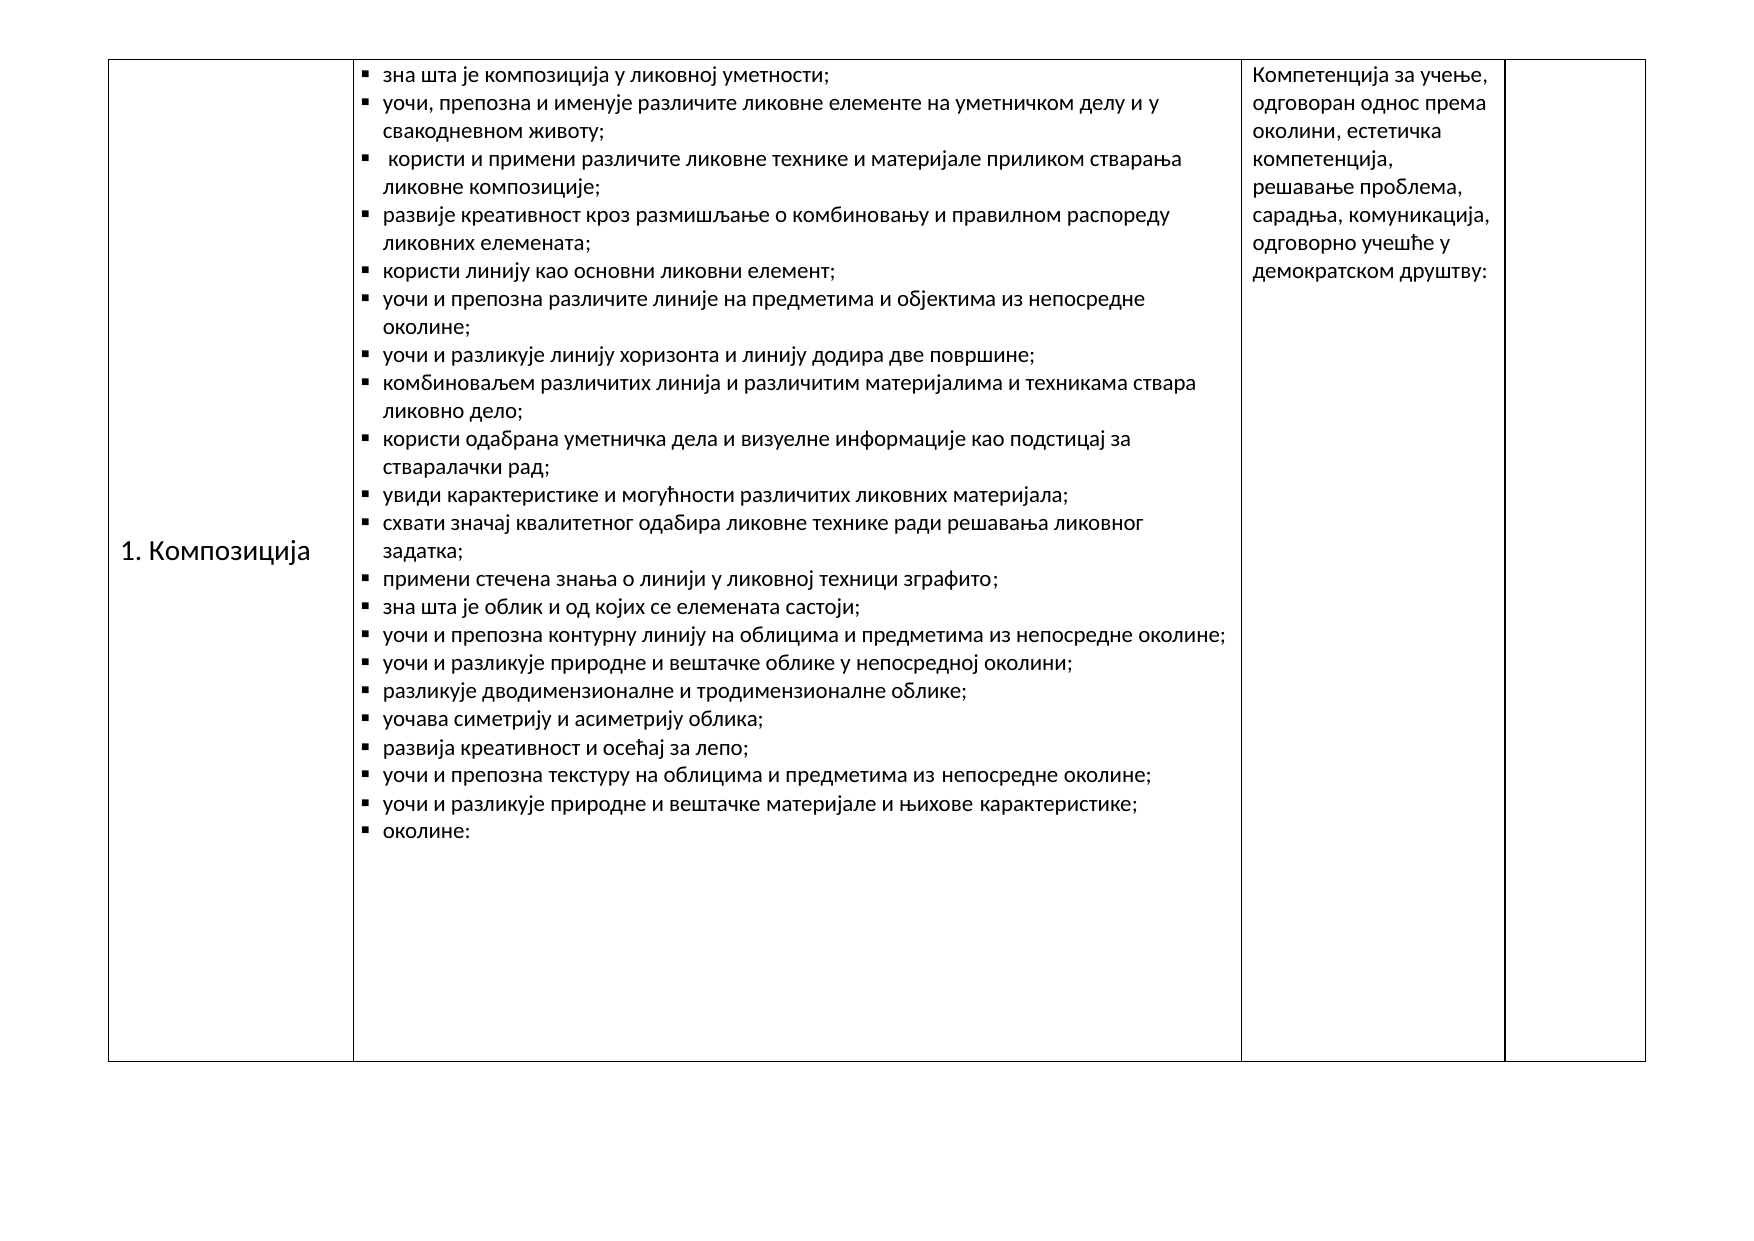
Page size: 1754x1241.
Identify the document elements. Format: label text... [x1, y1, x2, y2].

table_cell 1. Композиција [109, 60, 353, 1061]
table_cell Компетенција за учење, одговоран однос према околини, естетичка компетенција, решавање проблема, сарадња, комуникација, одговорно учешће у демократском друштву: [1242, 60, 1504, 1061]
table_cell зна шта је композиција у ликовној уметности; уочи, препозна и именује различите ликовне елементе на уметничком делу и у свакодневном животу; користи и примени различите ликовне технике и материјале приликом стварања ликовне композиције; развије креативност кроз размишљање о комбиновању и правилном распореду ликовних елемената; користи линију као основни ликовни елемент; уочи и препозна различите линије на предметима и објектима из непосредне околине; уочи и разликује линију хоризонта и линију додира две површине; комбиноваљем различитих линија и различитим материјалима и техникама ствара ликовно дело; користи одабрана уметничка дела и визуелне информације као подстицај за стваралачки рад; увиди карактеристике и могућности различитих ликовних материјала; схвати значај квалитетног одабира ликовне технике ради решавања ликовног задатка; примени стечена знања о линији у ликовној техници зграфито; зна шта је облик и од којих се елемената састоји; уочи и препозна контурну линију на облицима и предметима из непосредне околине; уочи и разликује природне и вештачке облике у непосредној околини; разликује дводимензионалне и тродимензионалне облике; уочава симетрију и асиметрију облика; развија креативност и осећај за лепо; уочи и препозна текстуру на облицима и предметима из непосредне околине; уочи и разликује природне и вештачке материјале и њихове карактеристике; околине: [354, 60, 1241, 1061]
table_cell [1506, 60, 1645, 1061]
